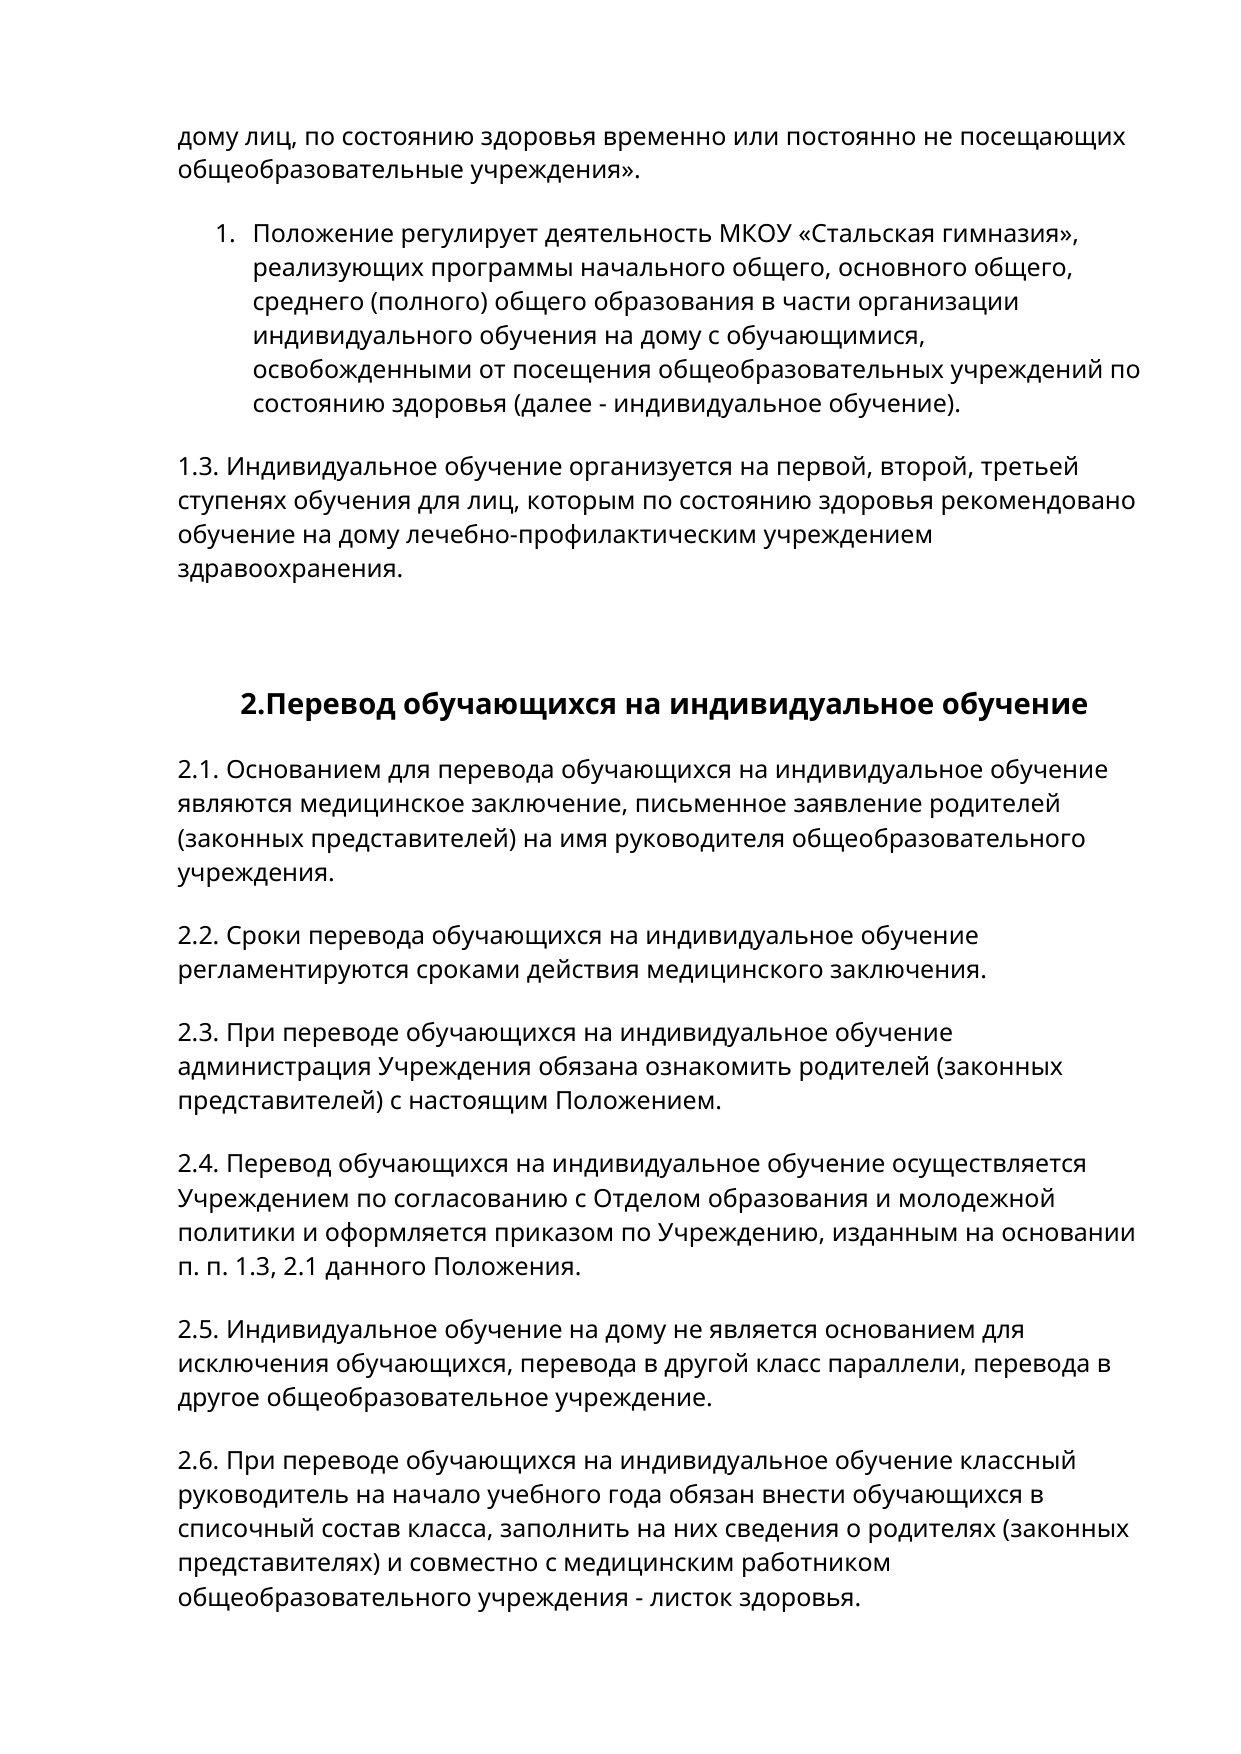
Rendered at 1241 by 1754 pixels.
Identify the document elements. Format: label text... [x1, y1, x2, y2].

text 2.1. Основанием для перевода обучающихся на индивидуальное обучение являются медицинское заключение, письменное заявление родителей (законных представителей) на имя руководителя общеобразовательного учреждения. [177, 752, 1152, 888]
text 2.Перевод обучающихся на индивидуальное обучение [177, 683, 1152, 723]
text 1.3. Индивидуальное обучение организуется на первой, второй, третьей ступенях обучения для лиц, которым по состоянию здоровья рекомендовано обучение на дому лечебно-профилактическим учреждением здравоохранения. [177, 449, 1152, 585]
text 2.4. Перевод обучающихся на индивидуальное обучение осуществляется Учреждением по согласованию с Отделом образования и молодежной политики и оформляется приказом по Учреждению, изданным на основании п. п. 1.3, 2.1 данного Положения. [177, 1146, 1152, 1282]
text 2.6. При переводе обучающихся на индивидуальное обучение классный руководитель на начало учебного года обязан внести обучающихся в списочный состав класса, заполнить на них сведения о родителях (законных представителях) и совместно с медицинским работником общеобразовательного учреждения - листок здоровья. [177, 1443, 1152, 1613]
list Положение регулирует деятельность МКОУ «Стальская гимназия», реализующих программы начального общего, основного общего, среднего (полного) общего образования в части организации индивидуального обучения на дому с обучающимися, освобожденными от посещения общеобразовательных учреждений по состоянию здоровья (далее - индивидуальное обучение). [215, 215, 1152, 420]
text 2.5. Индивидуальное обучение на дому не является основанием для исключения обучающихся, перевода в другой класс параллели, перевода в другое общеобразовательное учреждение. [177, 1312, 1152, 1414]
text 2.3. При переводе обучающихся на индивидуальное обучение администрация Учреждения обязана ознакомить родителей (законных представителей) с настоящим Положением. [177, 1015, 1152, 1117]
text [177, 118, 1152, 186]
text 2.2. Сроки перевода обучающихся на индивидуальное обучение регламентируются сроками действия медицинского заключения. [177, 917, 1152, 986]
